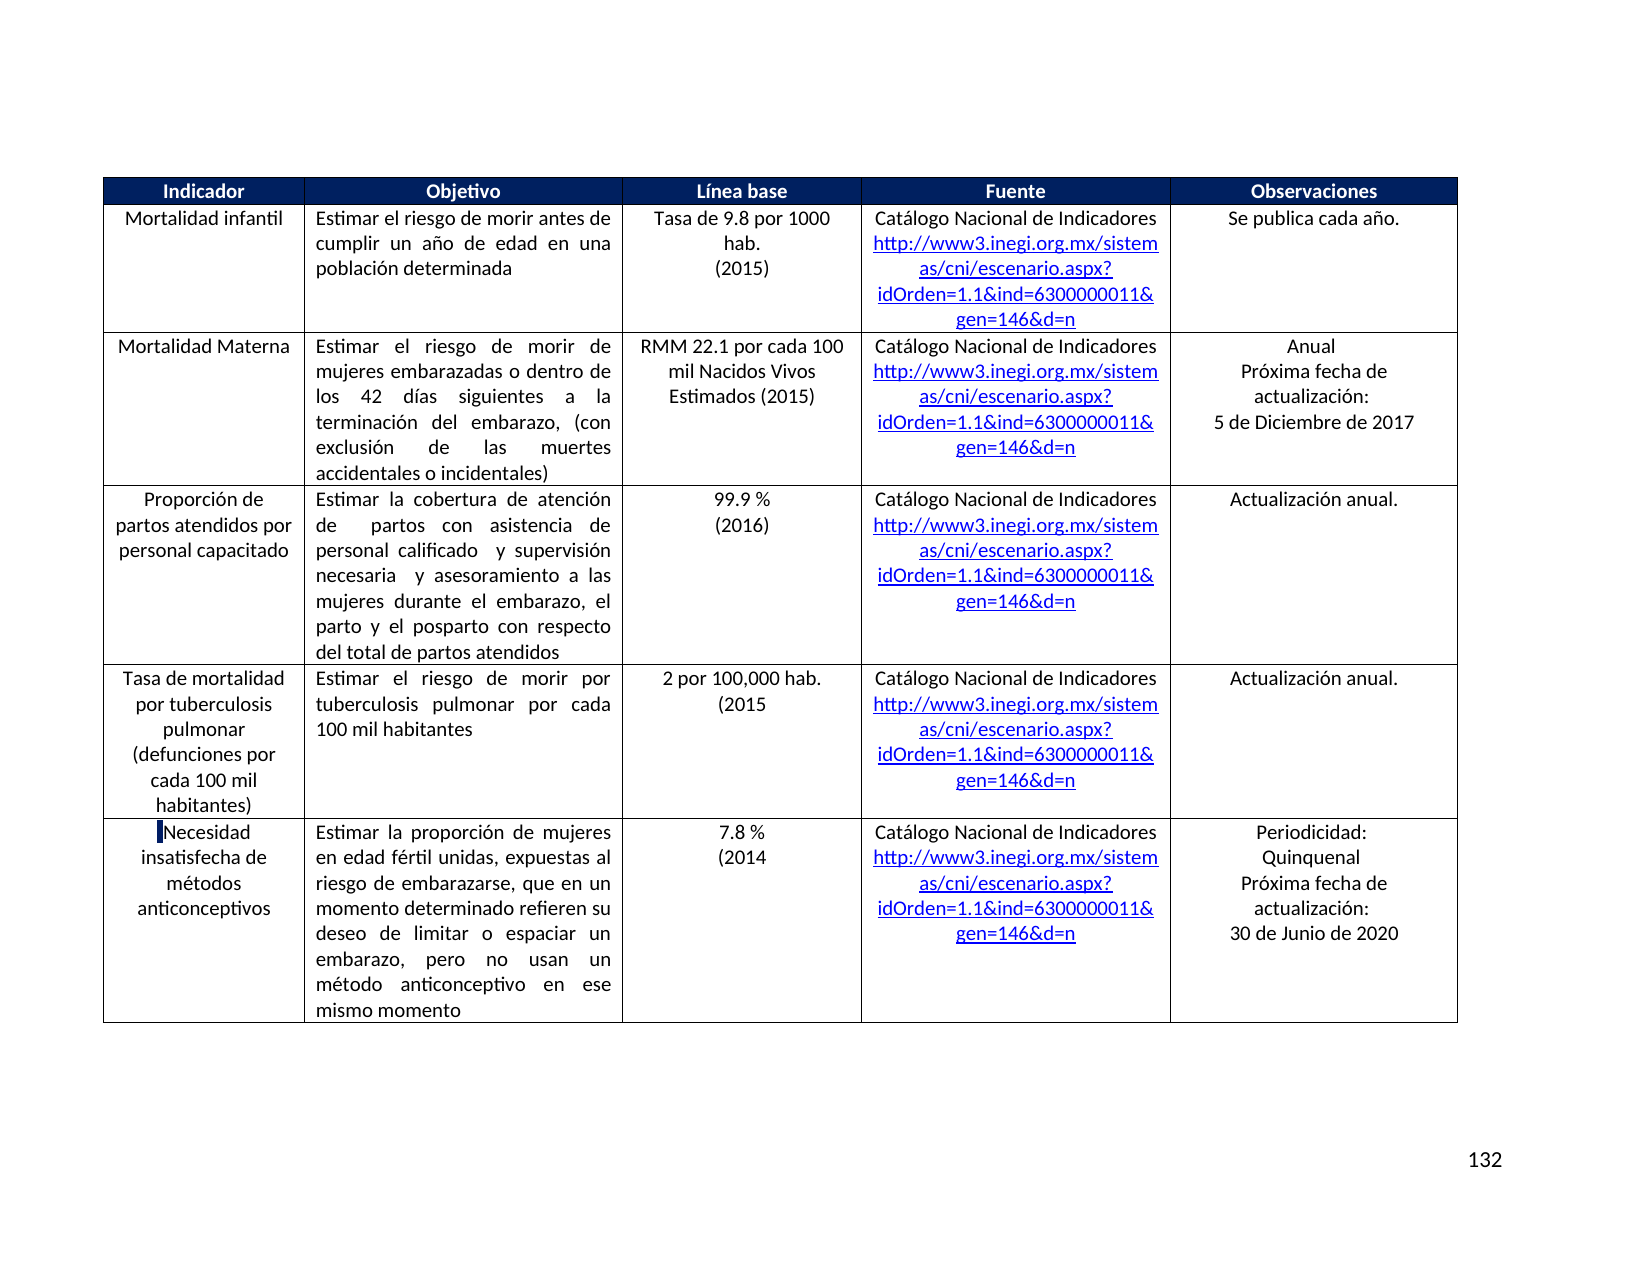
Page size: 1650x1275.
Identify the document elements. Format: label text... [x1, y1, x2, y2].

table_cell Actualización anual. [1171, 486, 1457, 664]
table_header Fuente [862, 178, 1170, 204]
table_cell Mortalidad Materna [104, 333, 304, 485]
table_cell Estimar el riesgo de morir de mujeres embarazadas o dentro de los 42 días siguientes a la terminación del embarazo, (con exclusión de las muertes accidentales o incidentales) [305, 333, 622, 485]
table_cell Catálogo Nacional de Indicadores http://www3.inegi.org.mx/sistemas/cni/escenario.aspx?idOrden=1.1&ind=6300000011&gen=146&d=n [862, 819, 1170, 1022]
table_cell 2 por 100,000 hab. (2015 [623, 665, 861, 818]
table_cell Tasa de 9.8 por 1000 hab. (2015) [623, 205, 861, 332]
table_header Observaciones [1171, 178, 1457, 204]
table_cell Periodicidad: Quinquenal Próxima fecha de actualización: 30 de Junio de 2020 [1171, 819, 1457, 1022]
table_cell Catálogo Nacional de Indicadores http://www3.inegi.org.mx/sistemas/cni/escenario.aspx?idOrden=1.1&ind=6300000011&gen=146&d=n [862, 205, 1170, 332]
table_cell 7.8 % (2014 [623, 819, 861, 1022]
table_cell Estimar el riesgo de morir antes de cumplir un año de edad en una población determinada [305, 205, 622, 332]
table_header Indicador [104, 178, 304, 204]
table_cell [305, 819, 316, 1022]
table_cell Estimar la proporción de mujeres en edad fértil unidas, expuestas al riesgo de embarazarse, que en un momento determinado refieren su deseo de limitar o espaciar un embarazo, pero no usan un método anticonceptivo en ese mismo momento [461, 819, 622, 1022]
table_cell Catálogo Nacional de Indicadores http://www3.inegi.org.mx/sistemas/cni/escenario.aspx?idOrden=1.1&ind=6300000011&gen=146&d=n [862, 486, 1170, 664]
table_cell Mortalidad infantil [104, 205, 304, 332]
table_cell Catálogo Nacional de Indicadores http://www3.inegi.org.mx/sistemas/cni/escenario.aspx?idOrden=1.1&ind=6300000011&gen=146&d=n [862, 665, 1170, 818]
table_header Línea base [623, 178, 861, 204]
table_cell Catálogo Nacional de Indicadores http://www3.inegi.org.mx/sistemas/cni/escenario.aspx?idOrden=1.1&ind=6300000011&gen=146&d=n [862, 333, 1170, 485]
table_cell Proporción de partos atendidos por personal capacitado [104, 486, 304, 664]
table_cell Se publica cada año. [1171, 205, 1457, 332]
table_cell RMM 22.1 por cada 100 mil Nacidos Vivos Estimados (2015) [623, 333, 861, 485]
table_header Objetivo [305, 178, 622, 204]
table_cell Actualización anual. [1171, 665, 1457, 818]
table_cell 99.9 % (2016) [623, 486, 861, 664]
table_cell Tasa de mortalidad por tuberculosis pulmonar (defunciones por cada 100 mil habitantes) [104, 665, 304, 818]
table_cell Anual Próxima fecha de actualización: 5 de Diciembre de 2017 [1171, 333, 1457, 485]
table_cell Estimar la cobertura de atención de partos con asistencia de personal calificado y supervisión necesaria y asesoramiento a las mujeres durante el embarazo, el parto y el posparto con respecto del total de partos atendidos [305, 486, 622, 664]
table_cell Necesidad insatisfecha de métodos anticonceptivos [104, 819, 304, 1022]
table_cell Estimar el riesgo de morir por tuberculosis pulmonar por cada 100 mil habitantes [305, 665, 622, 818]
